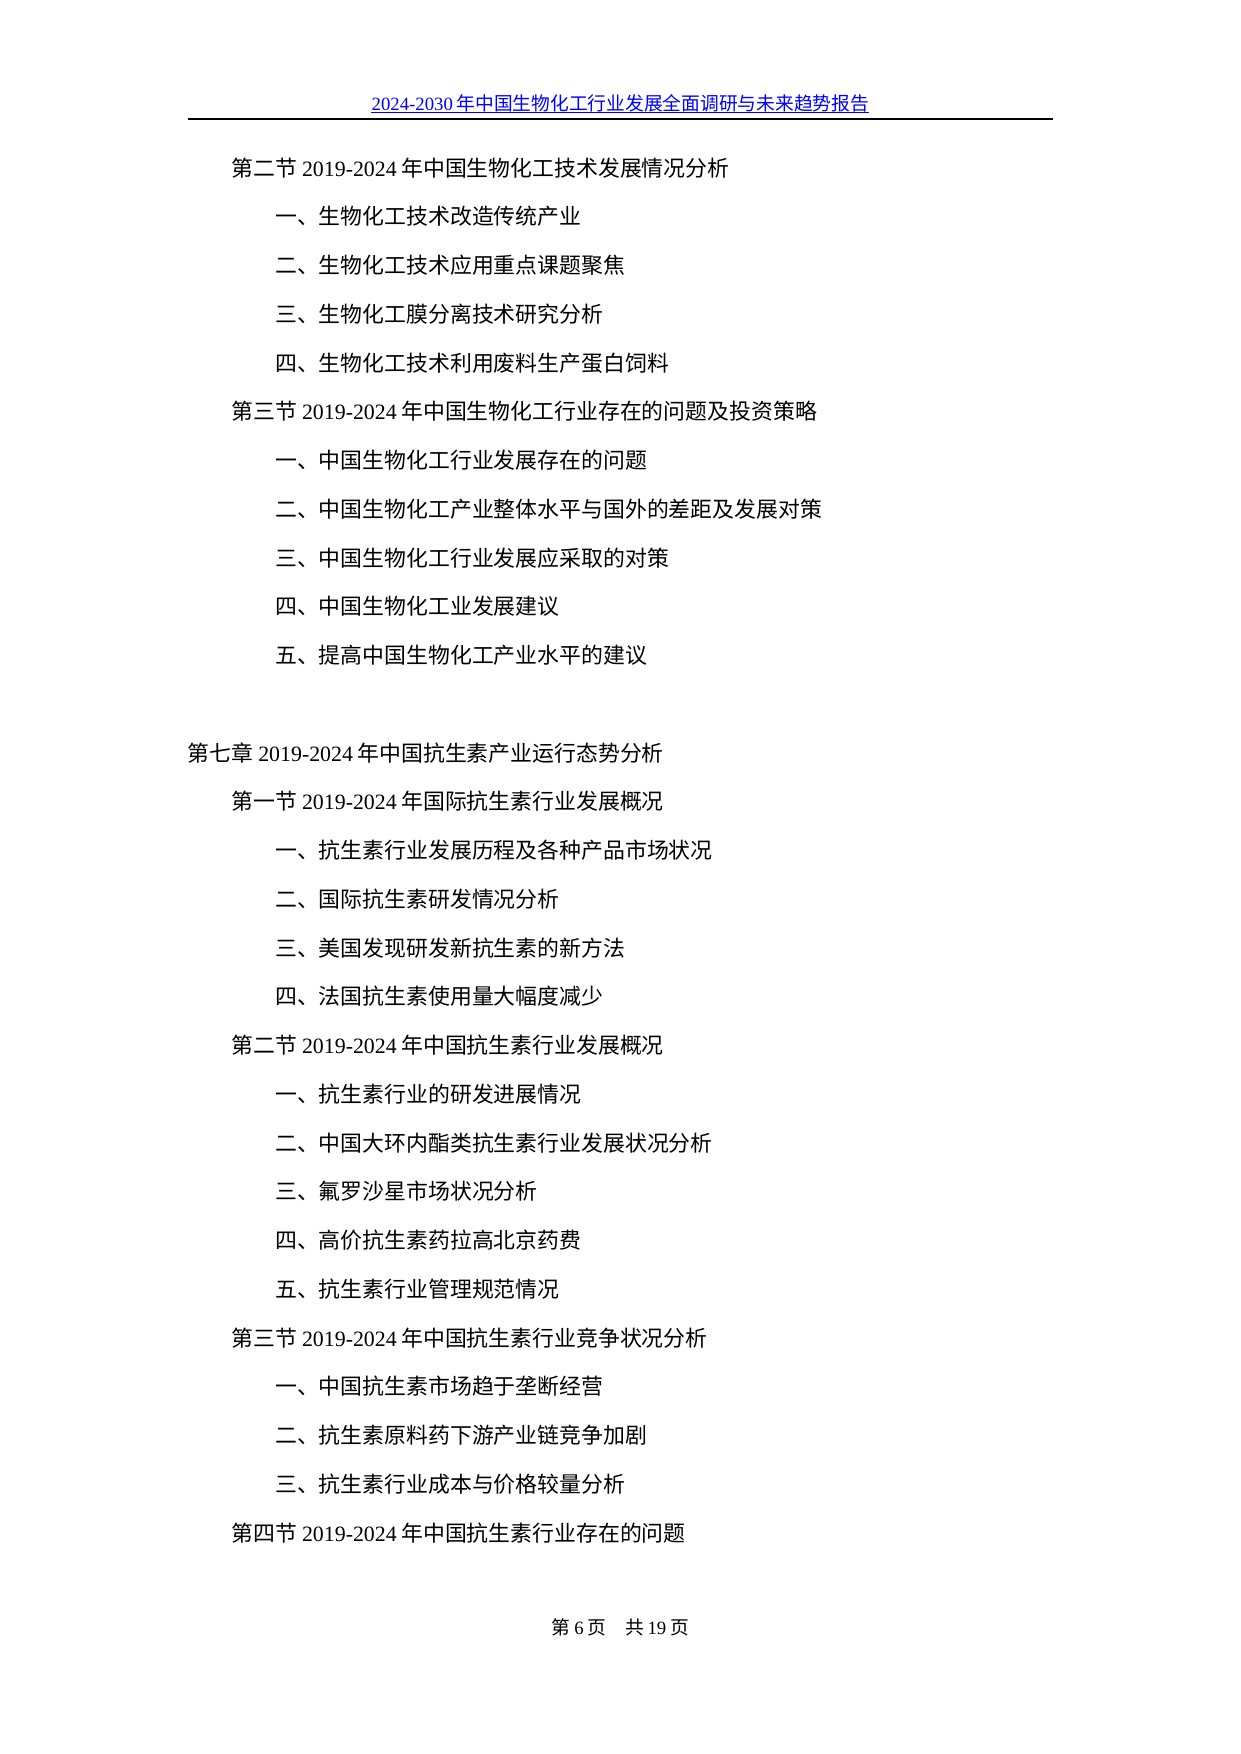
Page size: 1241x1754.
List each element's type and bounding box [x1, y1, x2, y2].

text [187, 150, 1053, 1548]
